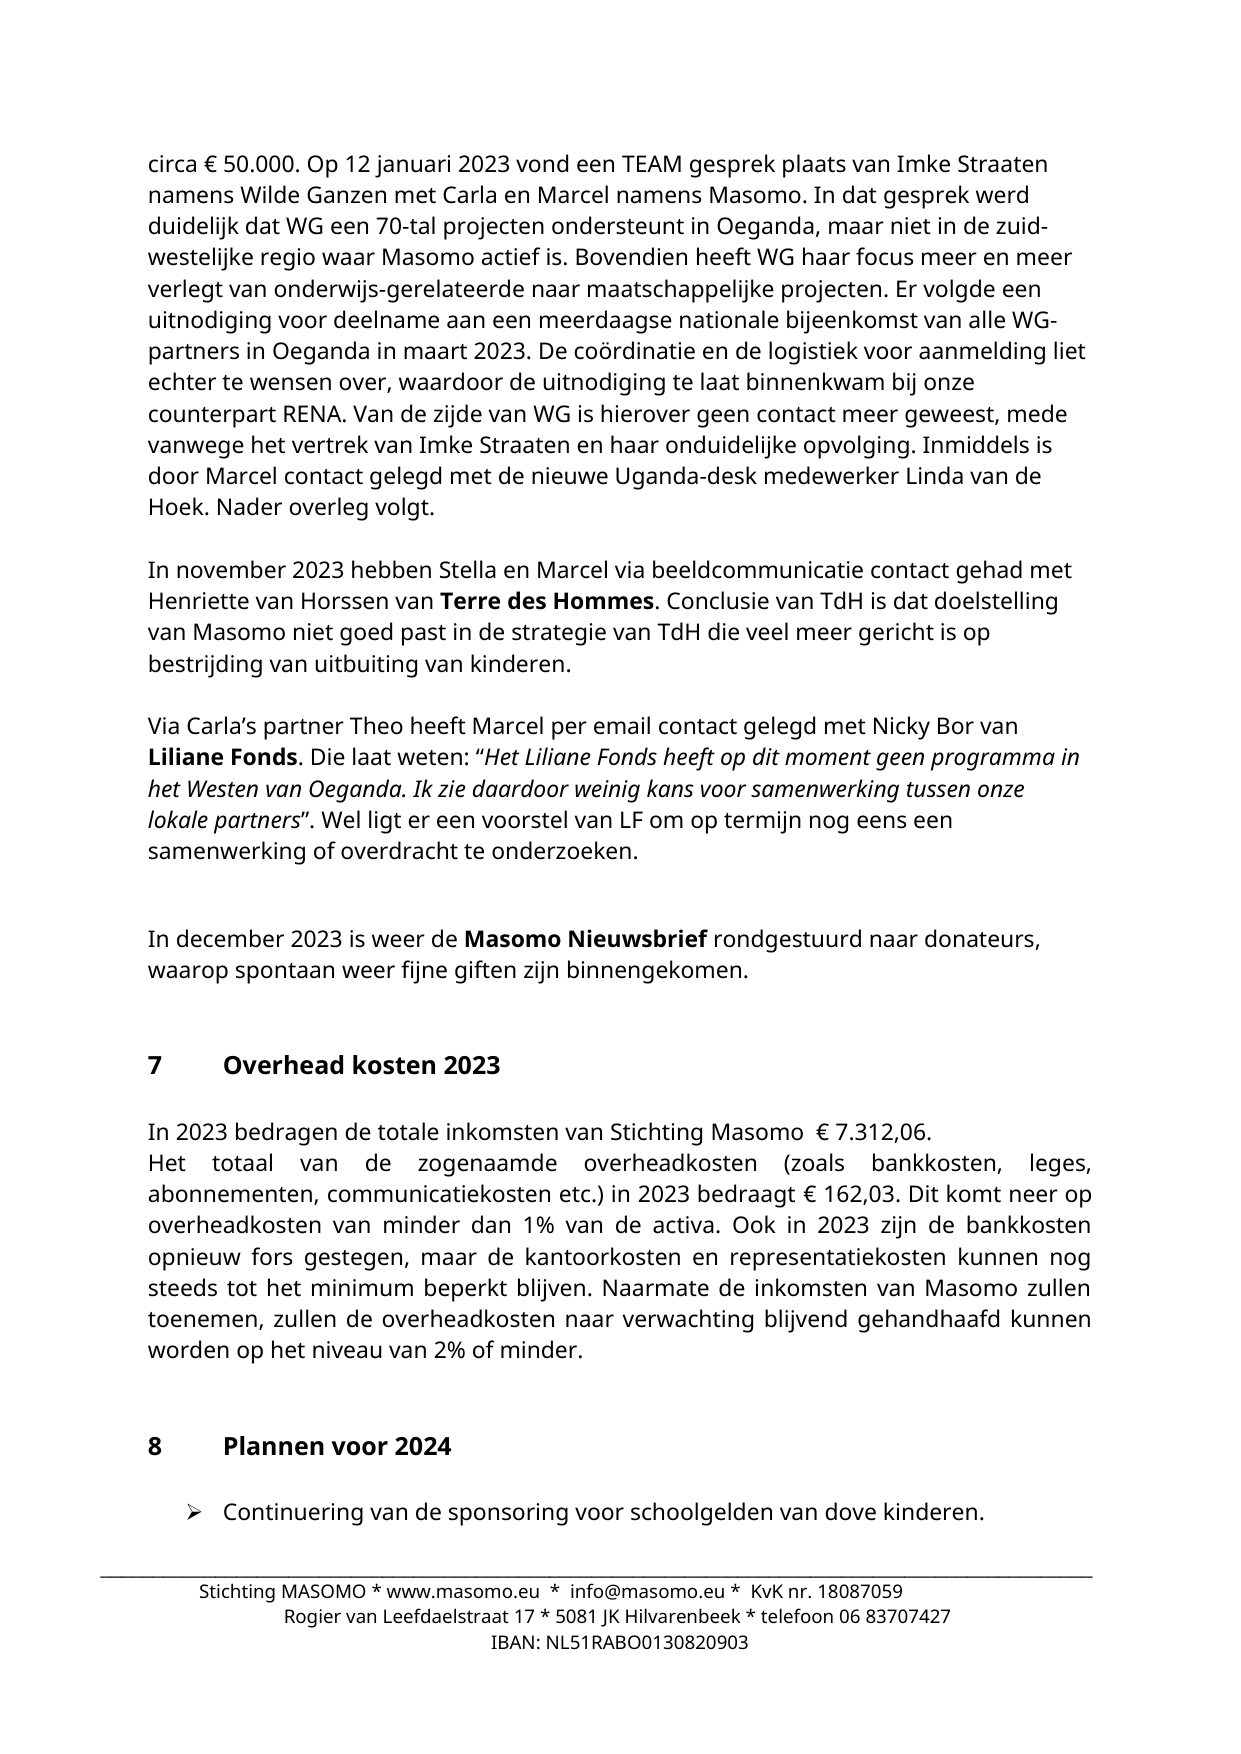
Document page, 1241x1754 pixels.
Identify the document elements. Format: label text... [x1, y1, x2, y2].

list Continuering van de sponsoring voor schoolgelden van dove kinderen. [185, 1496, 1093, 1528]
text In november 2023 hebben Stella en Marcel via beeldcommunicatie contact gehad met Henriette van Horssen van Terre des Hommes. Conclusie van TdH is dat doelstelling van Masomo niet goed past in de strategie van TdH die veel meer gericht is op bestrijding van uitbuiting van kinderen. [148, 554, 1093, 679]
text In december 2023 is weer de Masomo Nieuwsbrief rondgestuurd naar donateurs, waarop spontaan weer fijne giften zijn binnengekomen. [148, 923, 1093, 985]
text Het totaal van de zogenaamde overheadkosten (zoals bankkosten, leges, abonnementen, communicatiekosten etc.) in 2023 bedraagt € 162,03. Dit komt neer op overheadkosten van minder dan 1% van de activa. Ook in 2023 zijn de bankkosten opnieuw fors gestegen, maar de kantoorkosten en representatiekosten kunnen nog steeds tot het minimum beperkt blijven. Naarmate de inkomsten van Masomo zullen toenemen, zullen de overheadkosten naar verwachting blijvend gehandhaafd kunnen worden op het niveau van 2% of minder. [148, 1147, 1093, 1366]
text 8 Plannen voor 2024 [148, 1428, 1093, 1462]
text In 2023 bedragen de totale inkomsten van Stichting Masomo € 7.312,06. [148, 1116, 1093, 1147]
text 7 Overhead kosten 2023 [148, 1048, 1093, 1082]
text Via Carla’s partner Theo heeft Marcel per email contact gelegd met Nicky Bor van Liliane Fonds. Die laat weten: “Het Liliane Fonds heeft op dit moment geen programma in het Westen van Oeganda. Ik zie daardoor weinig kans voor samenwerking tussen onze lokale partners”. Wel ligt er een voorstel van LF om op termijn nog eens een samenwerking of overdracht te onderzoeken. [148, 710, 1093, 866]
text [148, 148, 1093, 523]
